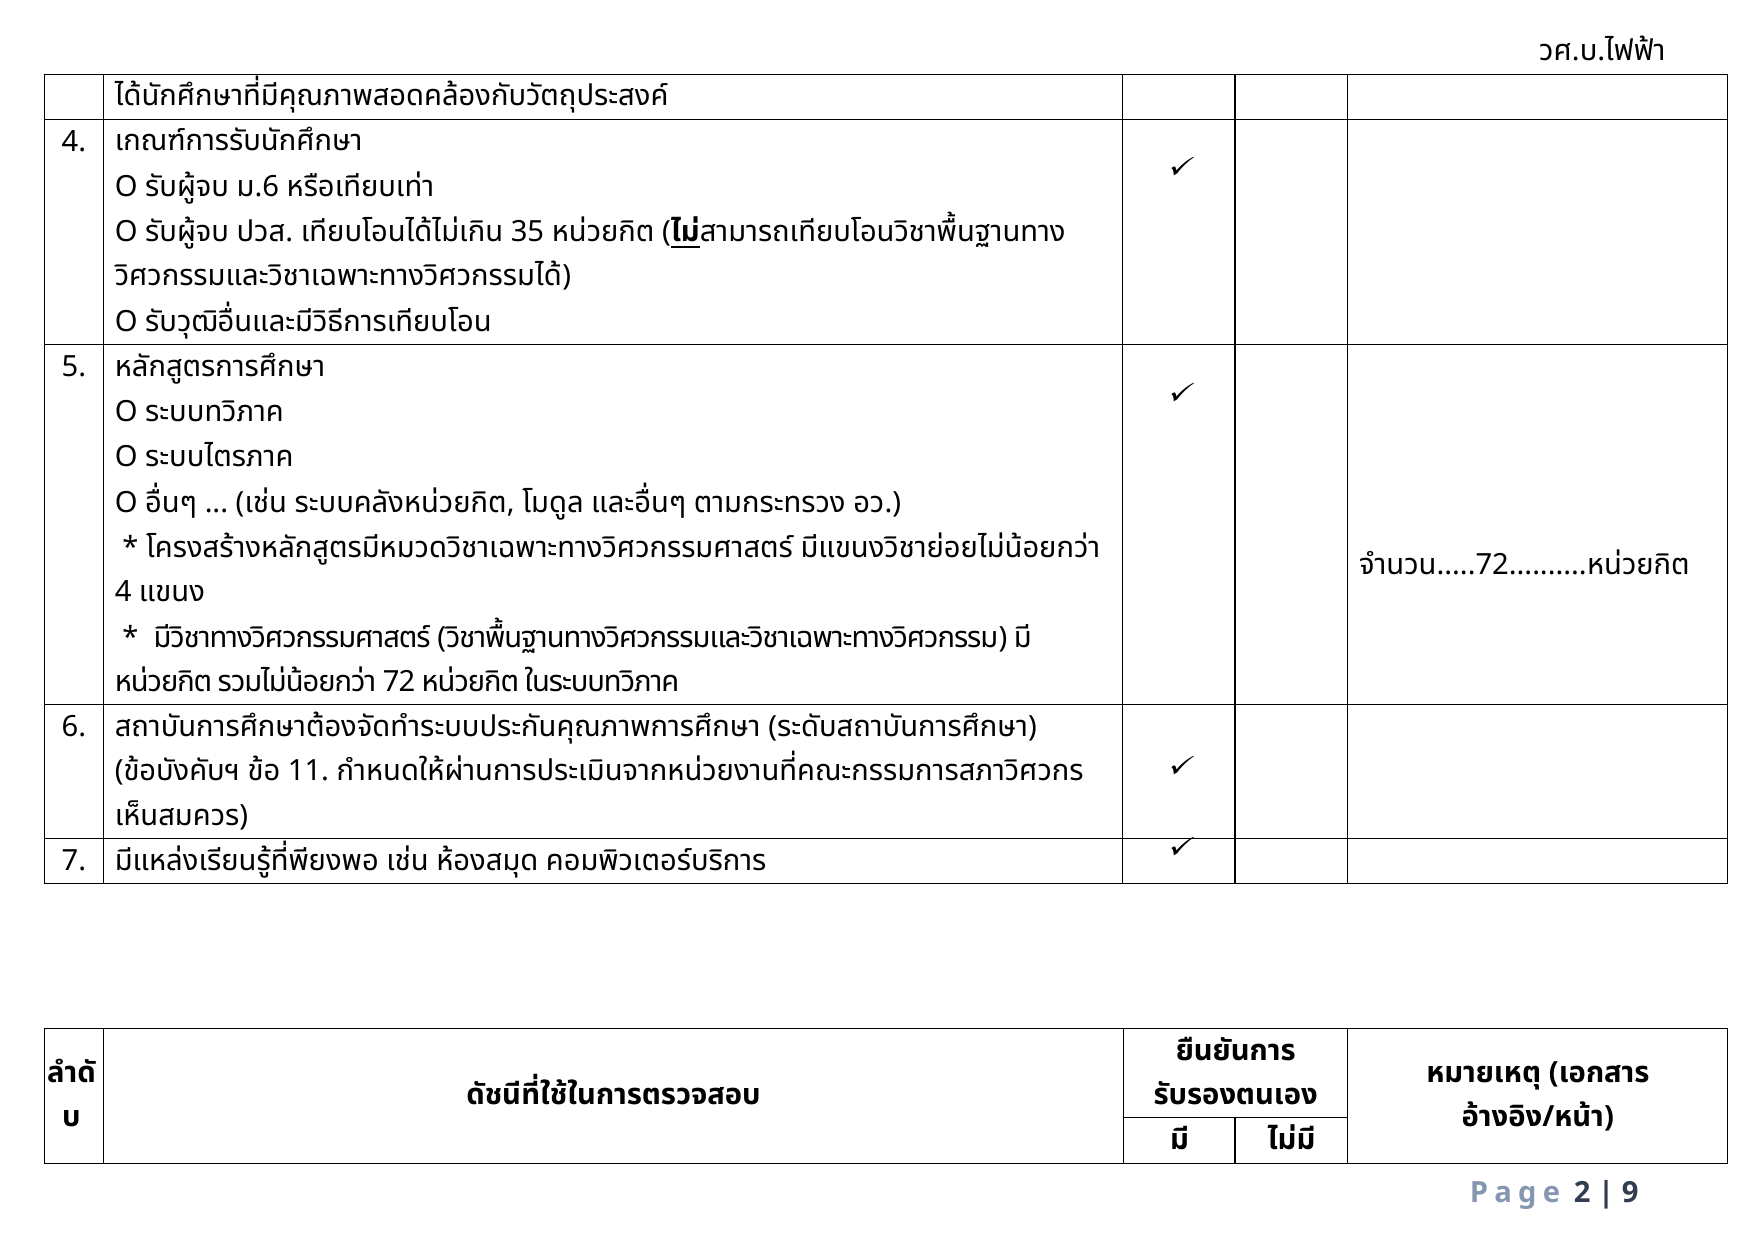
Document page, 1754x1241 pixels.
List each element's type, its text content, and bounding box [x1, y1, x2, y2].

table_cell [1123, 120, 1234, 344]
table_header ยืนยันการรับรองตนเอง [1124, 1029, 1347, 1117]
table_cell 4. [45, 120, 103, 344]
table_cell O อื่นๆ ... (เช่น ระบบคลังหน่วยกิต, โมดูล และอื่นๆ ตามกระทรวง อว.) [104, 480, 1122, 525]
table_cell สถาบันการศึกษาต้องจัดทำระบบประกันคุณภาพการศึกษา (ระดับสถาบันการศึกษา) (ข้อบังคับฯ ข้อ 11. กำหนดให้ผ่านการประเมินจากหน่วยงานที่คณะกรรมการสภาวิศวกรเห็นสมควร) [104, 705, 1122, 838]
table_header ดัชนีที่ใช้ในการตรวจสอบ [104, 1029, 1123, 1162]
table_cell [1123, 705, 1234, 838]
table_cell O รับวุฒิอื่นและมีวิธีการเทียบโอน [104, 299, 1122, 344]
table_cell 3. [45, 75, 103, 119]
table_cell [1236, 345, 1347, 704]
table_cell มี [1124, 1118, 1234, 1162]
table_cell [1123, 75, 1234, 119]
table_cell ไม่มี [1236, 1118, 1347, 1162]
table_cell O รับผู้จบ ปวส. เทียบโอนได้ไม่เกิน 35 หน่วยกิต (ไม่สามารถเทียบโอนวิชาพื้นฐานทางวิศวกรรมและวิชาเฉพาะทางวิศวกรรมได้) [104, 209, 1122, 299]
table_header ลำดับ [45, 1029, 103, 1162]
table_header หมายเหตุ (เอกสารอ้างอิง/หน้า) [1348, 1029, 1727, 1162]
table_cell [1348, 705, 1727, 838]
table_cell O รับผู้จบ ม.6 หรือเทียบเท่า [104, 164, 1122, 209]
table_cell เกณฑ์การรับนักศึกษา [104, 120, 1122, 164]
table_cell [1348, 839, 1727, 883]
table_cell [1123, 345, 1234, 704]
table_cell [1348, 75, 1727, 119]
table_cell [1348, 120, 1727, 344]
table_cell [1236, 705, 1347, 838]
table_cell 7. [45, 839, 103, 883]
table_cell 6. [45, 705, 103, 838]
table_cell หลักสูตรการศึกษา [104, 345, 1122, 389]
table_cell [104, 75, 1122, 119]
table_cell [1236, 75, 1347, 119]
table_cell จำนวน.....72..........หน่วยกิต [1348, 345, 1727, 704]
table_cell * มีวิชาทางวิศวกรรมศาสตร์ (วิชาพื้นฐานทางวิศวกรรมและวิชาเฉพาะทางวิศวกรรม) มีหน่วยกิต รวมไม่น้อยกว่า 72 หน่วยกิต ในระบบทวิภาค [104, 615, 1122, 704]
table_cell [1236, 839, 1347, 883]
table_cell O ระบบไตรภาค [104, 435, 1122, 480]
table_cell 5. [45, 345, 103, 704]
table_cell มีแหล่งเรียนรู้ที่พียงพอ เช่น ห้องสมุด คอมพิวเตอร์บริการ [104, 839, 1122, 883]
table_cell O ระบบทวิภาค [104, 389, 1122, 434]
table_cell [1123, 839, 1234, 883]
table_cell [1236, 120, 1347, 344]
table_cell * โครงสร้างหลักสูตรมีหมวดวิชาเฉพาะทางวิศวกรรมศาสตร์ มีแขนงวิชาย่อยไม่น้อยกว่า 4 แขนง [104, 525, 1122, 615]
